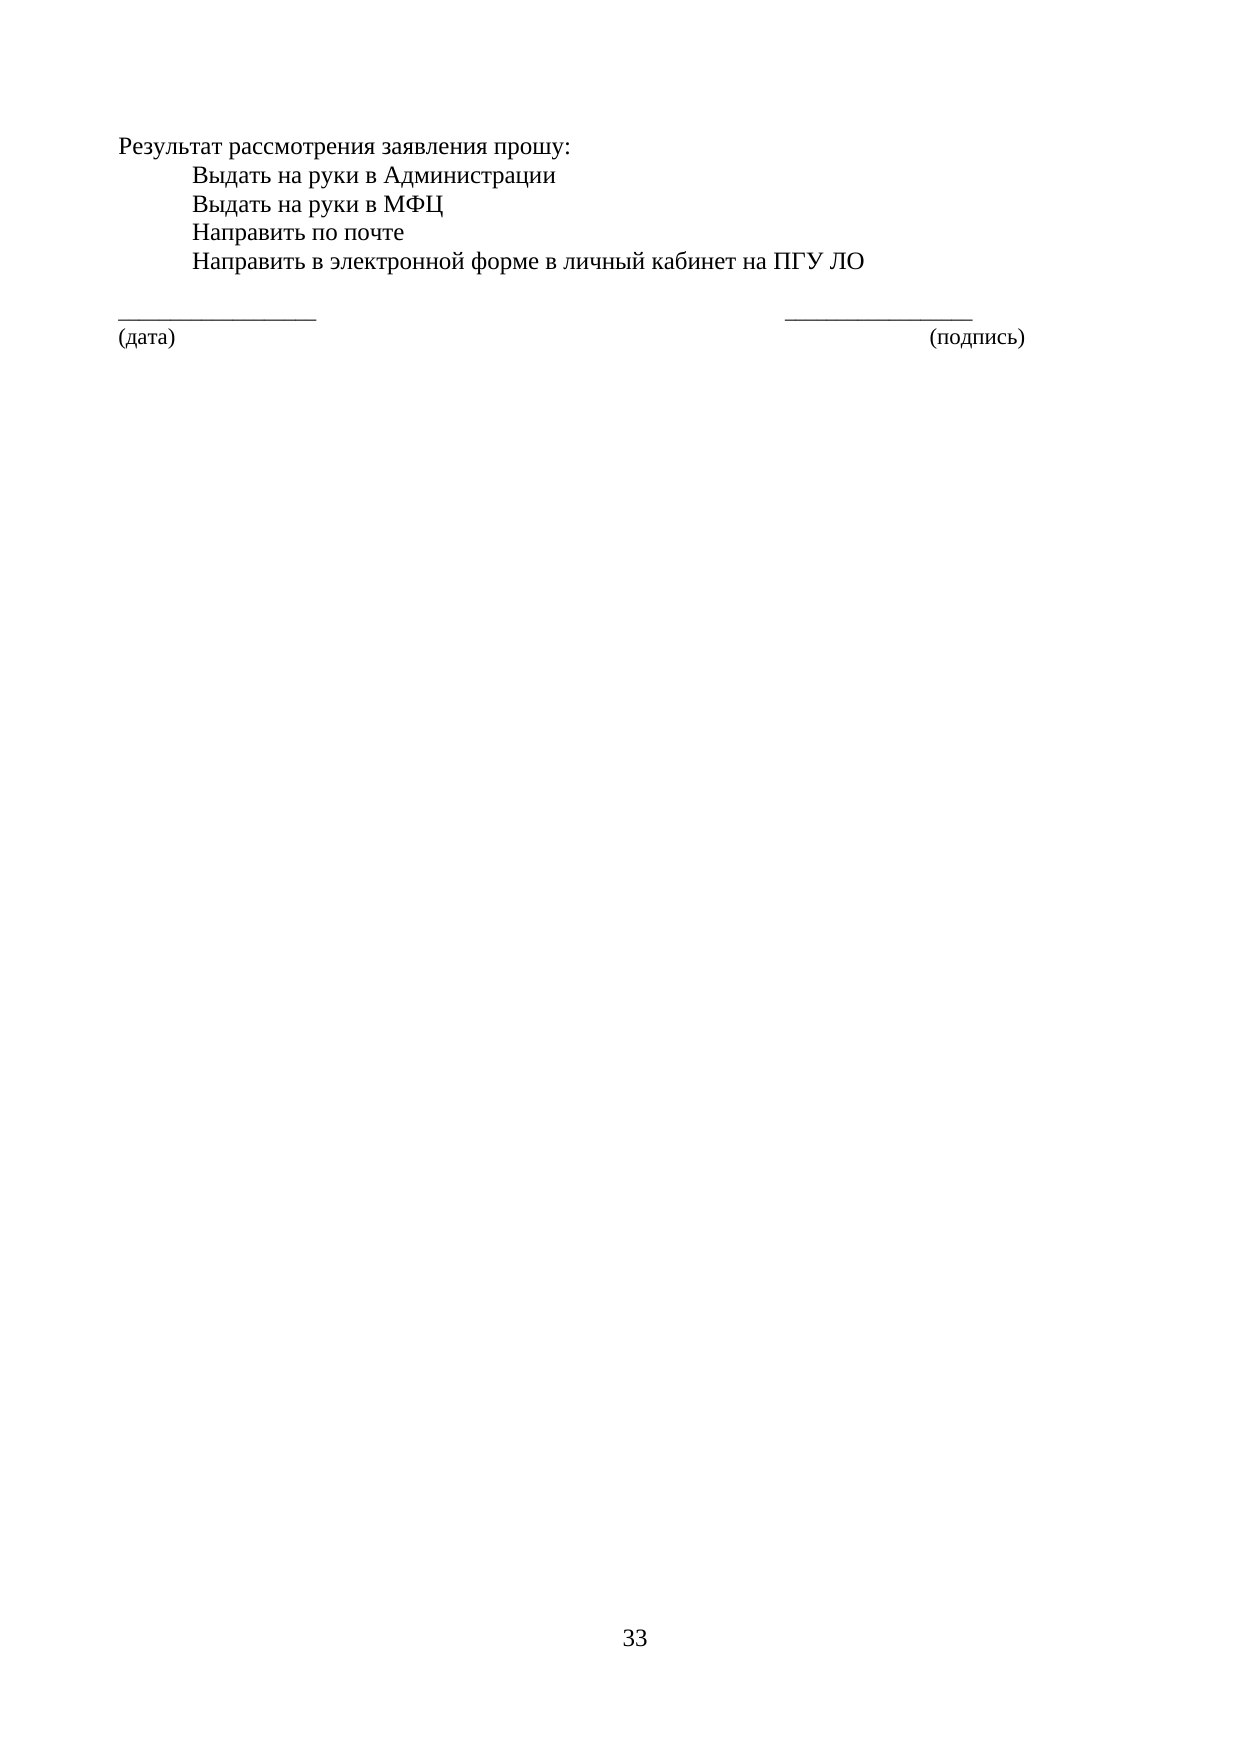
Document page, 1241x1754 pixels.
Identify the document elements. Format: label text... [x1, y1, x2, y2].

text Результат рассмотрения заявления прошу: [118, 131, 1152, 160]
text  Направить по почте [118, 217, 1152, 246]
text ___________________ __________________ [118, 299, 1152, 323]
text  Выдать на руки в Администрации [118, 160, 1152, 189]
text  Выдать на руки в МФЦ [118, 189, 1152, 217]
text  Направить в электронной форме в личный кабинет на ПГУ ЛО [118, 246, 1152, 275]
text (дата) (подпись) [118, 323, 1152, 349]
